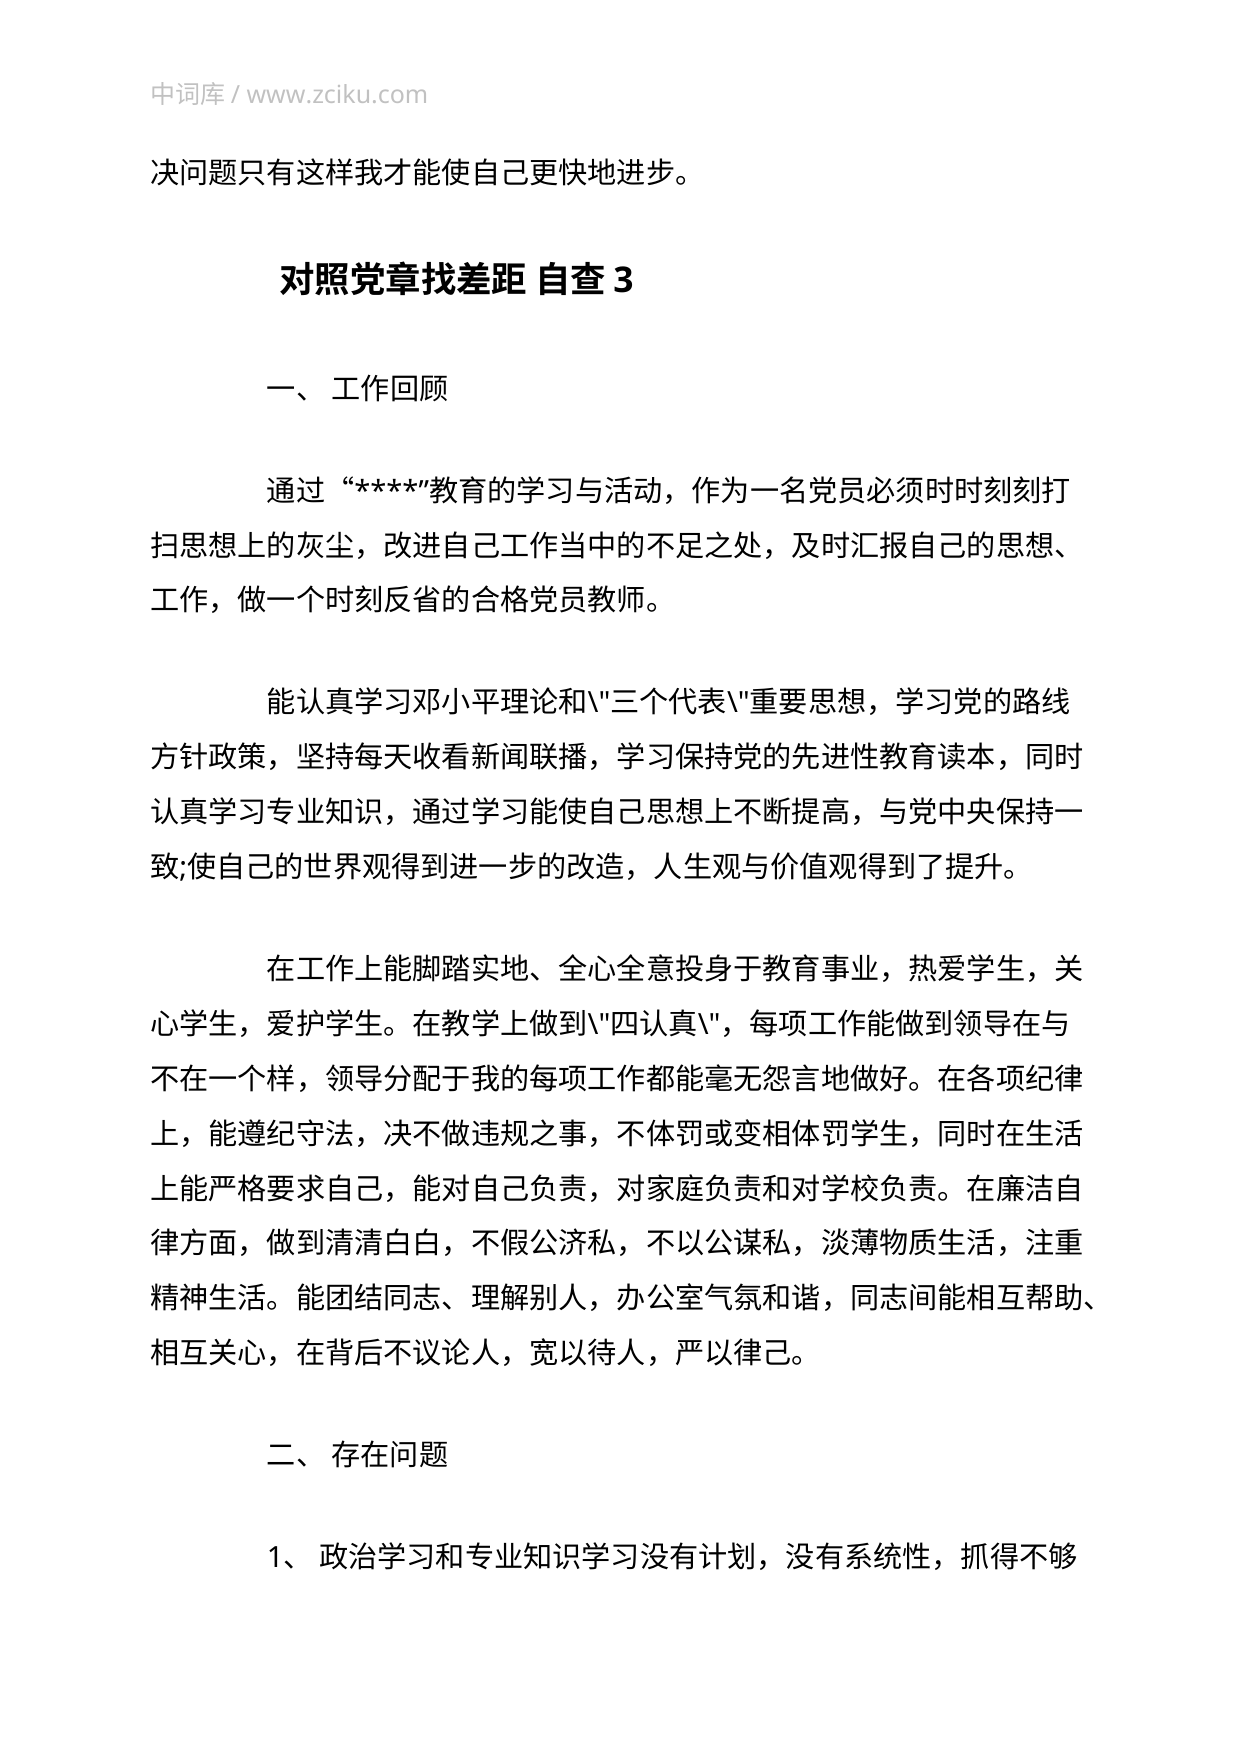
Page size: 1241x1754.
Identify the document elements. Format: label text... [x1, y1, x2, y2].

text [150, 150, 1090, 192]
text 通过“****”教育的学习与活动，作为一名党员必须时时刻刻打扫思想上的灰尘，改进自己工作当中的不足之处，及时汇报自己的思想、工作，做一个时刻反省的合格党员教师。 [150, 467, 1090, 619]
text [150, 1533, 1090, 1576]
text 能认真学习邓小平理论和\"三个代表\"重要思想，学习党的路线方针政策，坚持每天收看新闻联播，学习保持党的先进性教育读本，同时认真学习专业知识，通过学习能使自己思想上不断提高，与党中央保持一致;使自己的世界观得到进一步的改造，人生观与价值观得到了提升。 [150, 679, 1090, 886]
text 在工作上能脚踏实地、全心全意投身于教育事业，热爱学生，关心学生，爱护学生。在教学上做到\"四认真\"，每项工作能做到领导在与不在一个样，领导分配于我的每项工作都能毫无怨言地做好。在各项纪律上，能遵纪守法，决不做违规之事，不体罚或变相体罚学生，同时在生活上能严格要求自己，能对自己负责，对家庭负责和对学校负责。在廉洁自律方面，做到清清白白，不假公济私，不以公谋私，淡薄物质生活，注重精神生活。能团结同志、理解别人，办公室气氛和谐，同志间能相互帮助、相互关心，在背后不议论人，宽以待人，严以律己。 [150, 946, 1090, 1372]
text 一、 工作回顾 [150, 365, 1090, 408]
text 二、 存在问题 [150, 1432, 1090, 1474]
text 对照党章找差距 自查3 [150, 252, 1090, 303]
